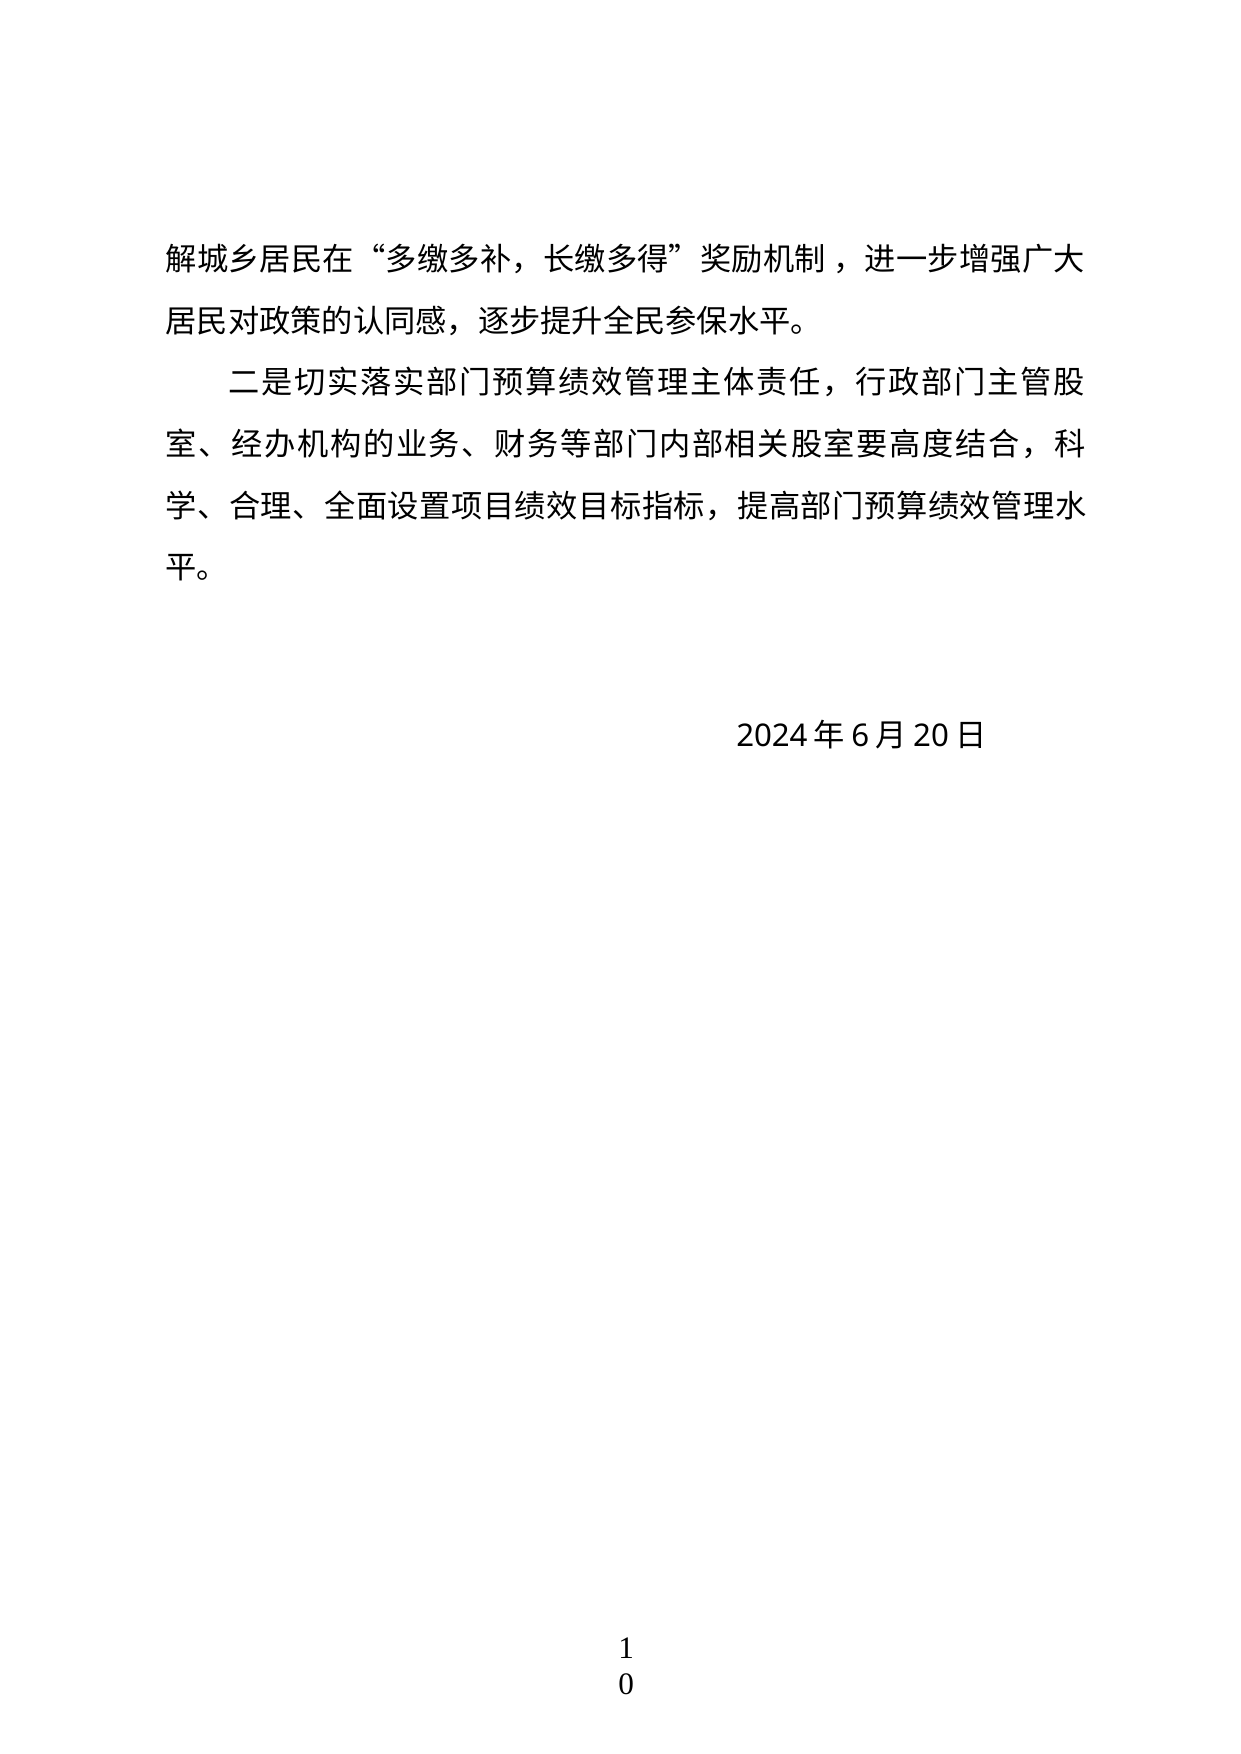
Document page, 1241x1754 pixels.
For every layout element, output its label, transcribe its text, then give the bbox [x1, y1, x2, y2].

text 二是切实落实部门预算绩效管理主体责任，行政部门主管股室、经办机构的业务、财务等部门内部相关股室要高度结合，科学、合理、全面设置项目绩效目标指标，提高部门预算绩效管理水平。 [165, 341, 1087, 588]
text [165, 218, 1087, 341]
text 2024年6月20日 [165, 688, 1087, 778]
